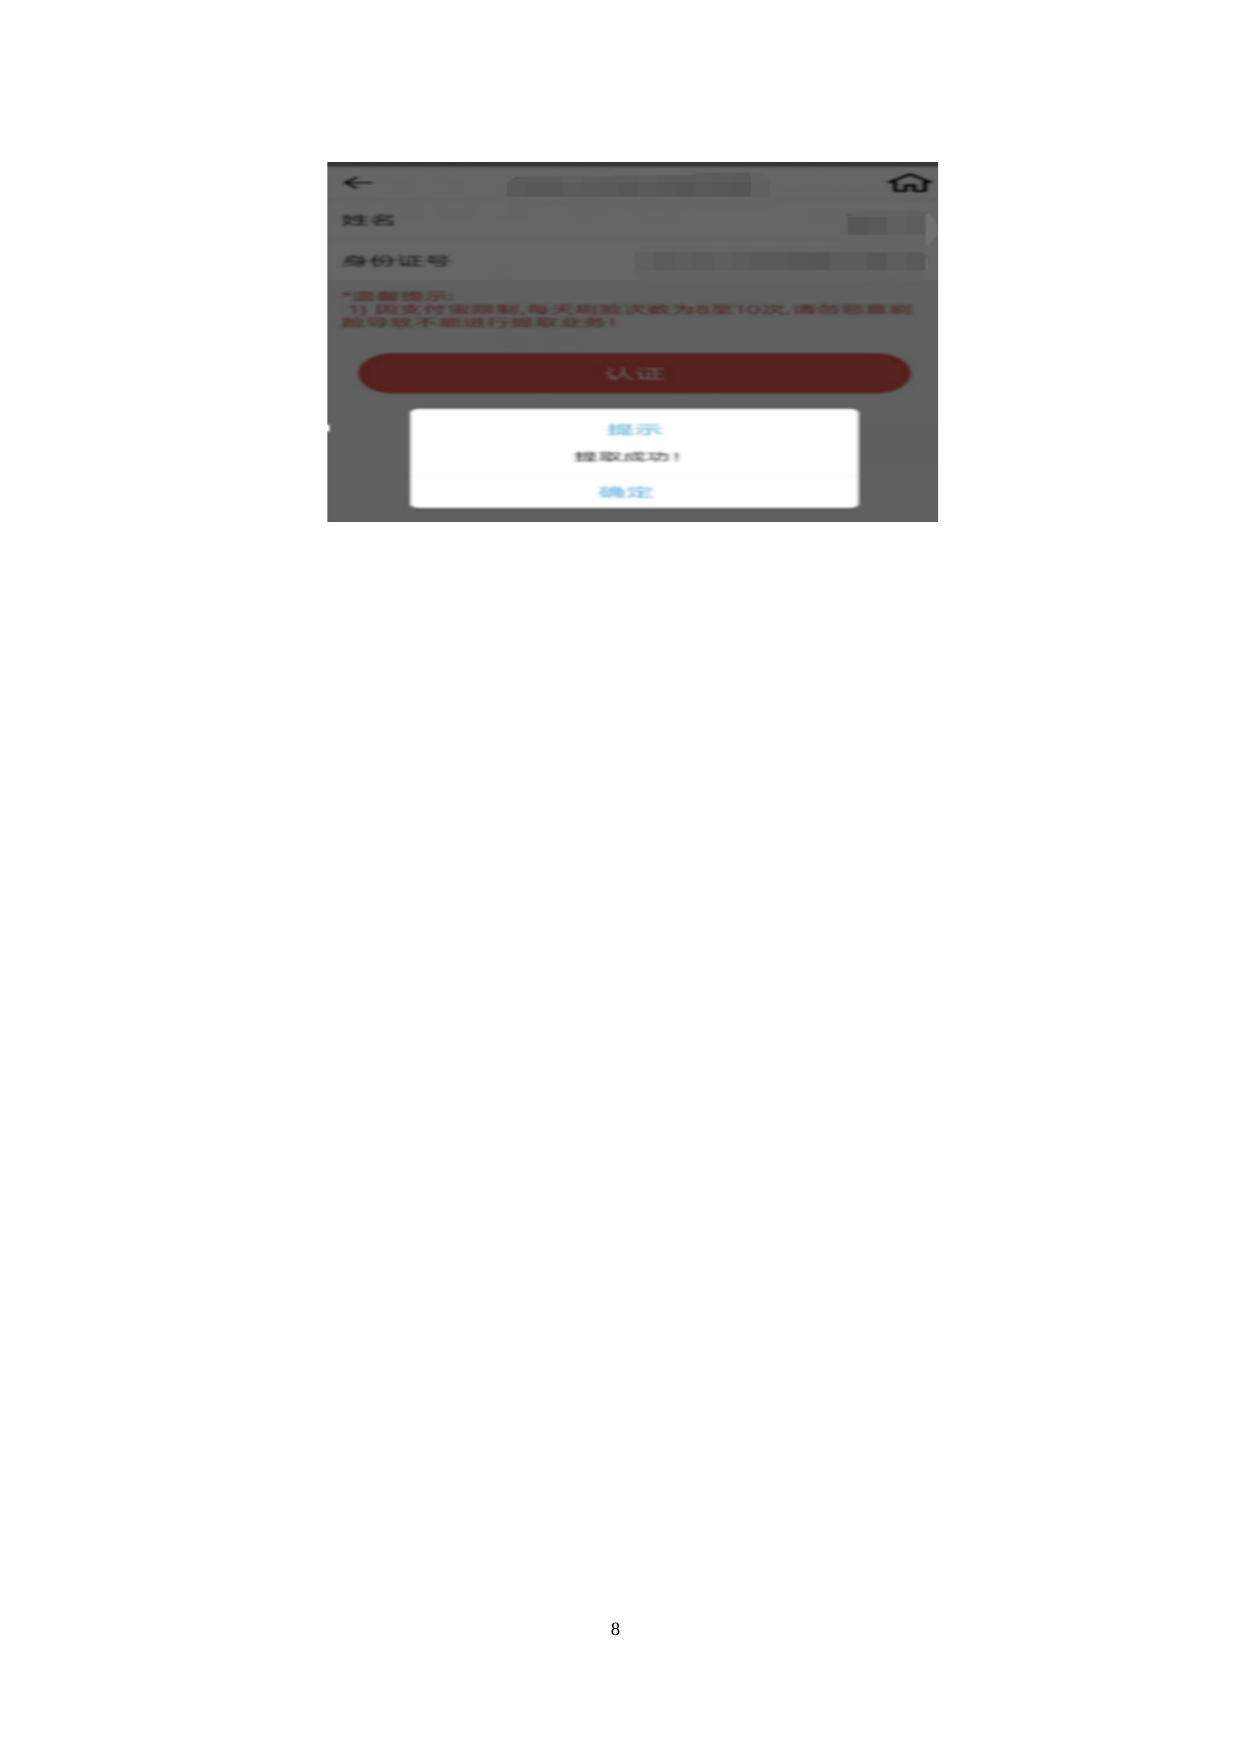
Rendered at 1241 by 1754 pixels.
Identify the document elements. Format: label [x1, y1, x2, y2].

picture [327, 162, 939, 522]
